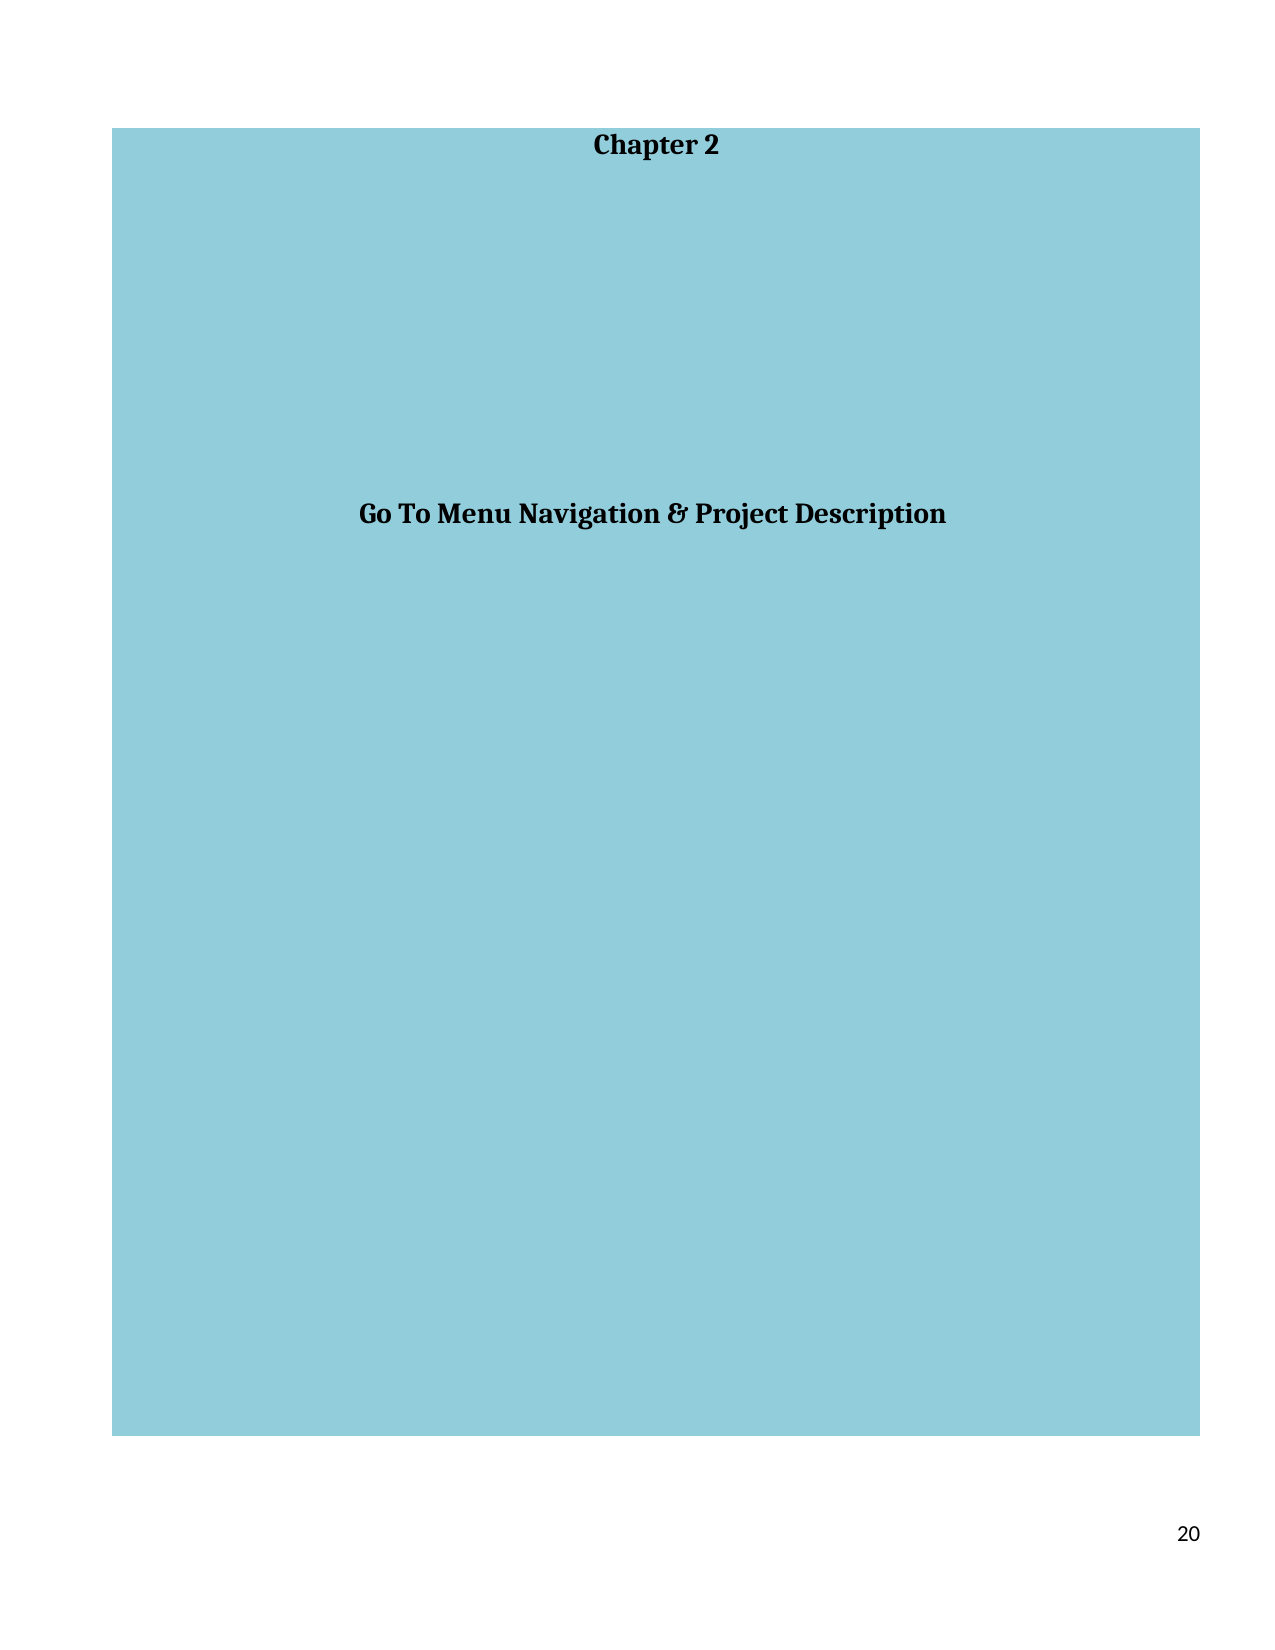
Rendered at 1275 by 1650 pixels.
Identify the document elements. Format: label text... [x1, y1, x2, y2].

subtitle Chapter 2 Go To Menu Navigation & Project Description [112, 128, 1200, 1436]
